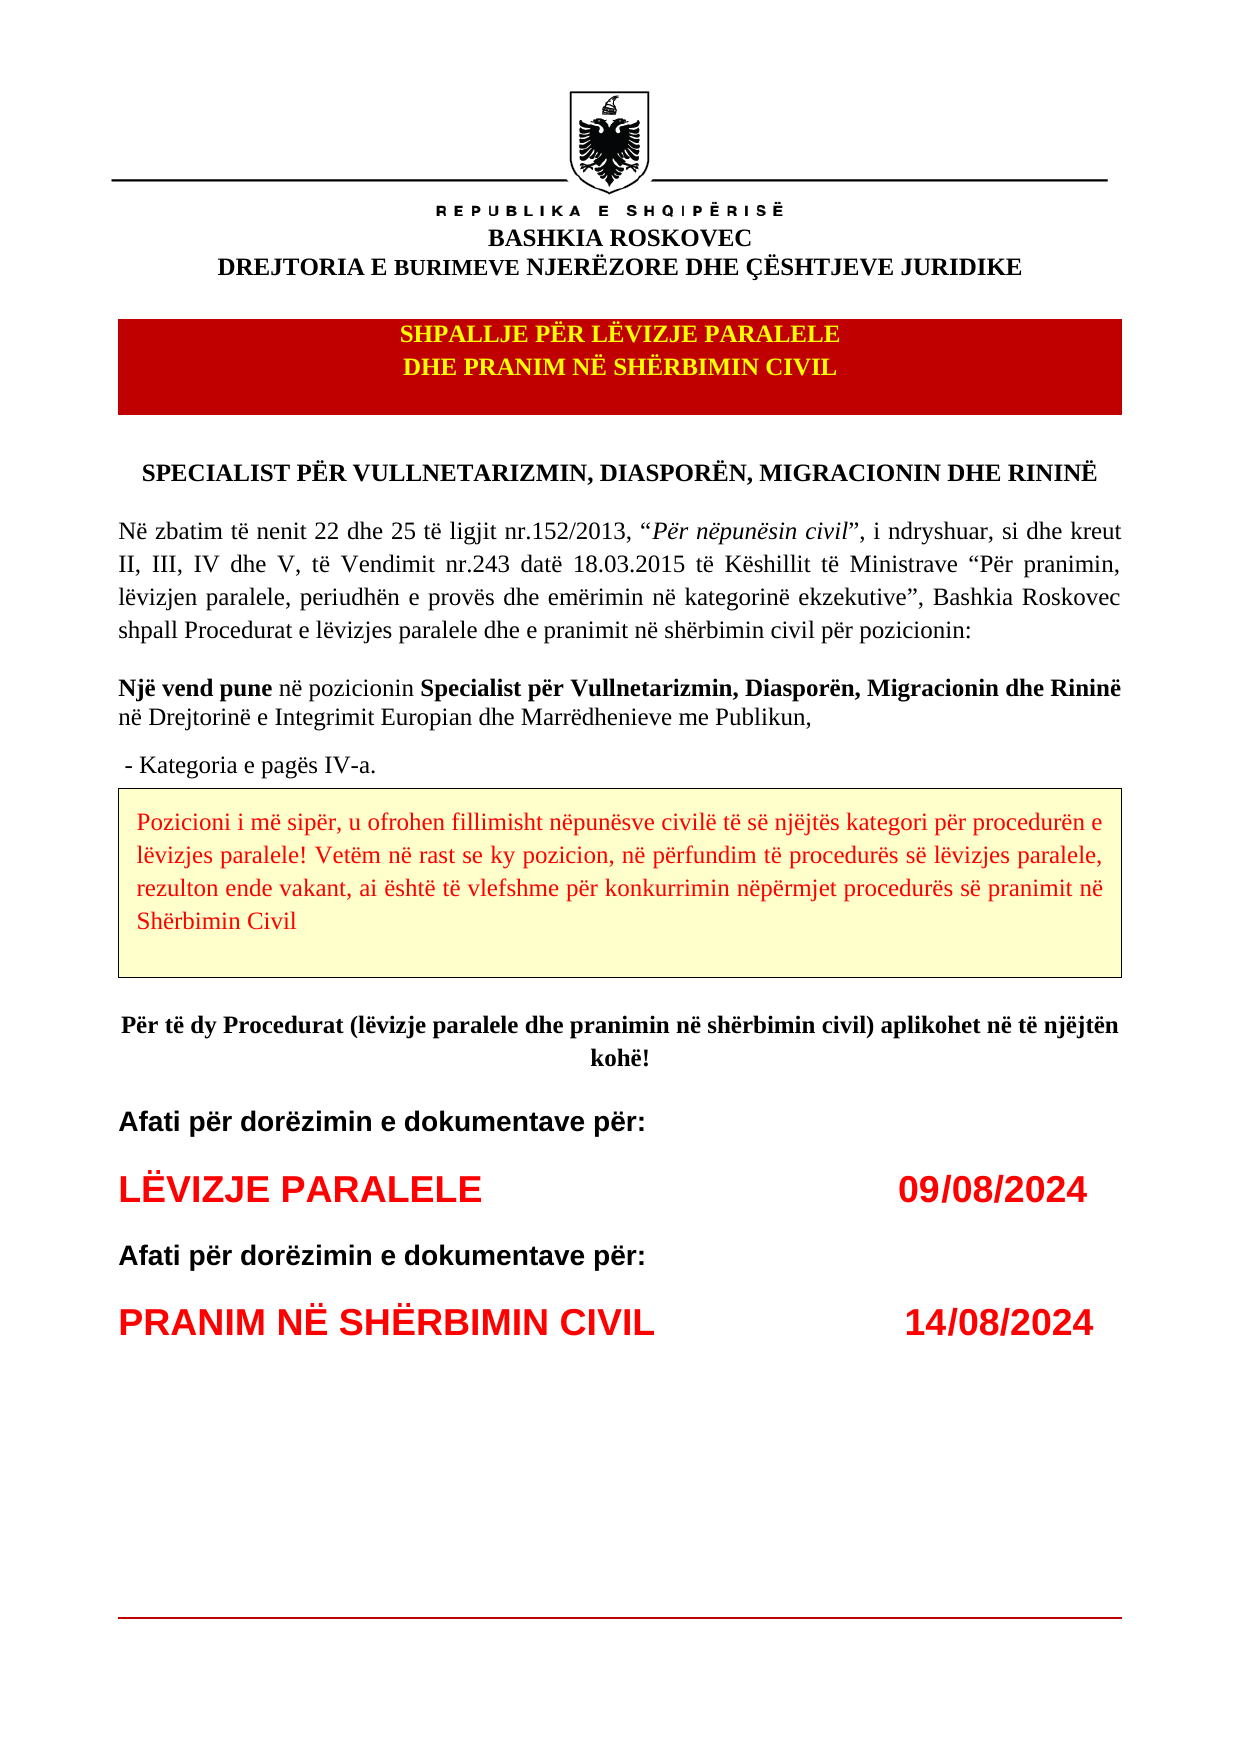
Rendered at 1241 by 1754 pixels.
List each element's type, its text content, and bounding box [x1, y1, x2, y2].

picture [28, 43, 1190, 224]
text Afati për dorëzimin e dokumentave për: [118, 1239, 1122, 1271]
text LËVIZJE PARALELE 09/08/2024 [118, 1167, 1122, 1210]
text DHE PRANIM NË SHËRBIMIN CIVIL [118, 352, 1122, 412]
text Në zbatim të nenit 22 dhe 25 të ligjit nr.152/2013, “Për nëpunësin civil”, i ndryshuar, si dhe kreut II, III, IV dhe V, të Vendimit nr.243 datë 18.03.2015 të Këshillit të Ministrave “Për pranimin, lëvizjen paralele, periudhën e provës dhe emërimin në kategorinë ekzekutive”, Bashkia Roskovec shpall Procedurat e lëvizjes paralele dhe e pranimit në shërbimin civil për pozicionin: [118, 516, 1122, 644]
text Afati për dorëzimin e dokumentave për: [118, 1105, 1122, 1138]
text SPECIALIST PËR VULLNETARIZMIN, DIASPORËN, MIGRACIONIN DHE RININË [118, 458, 1122, 487]
table_header Pozicioni i më sipër, u ofrohen fillimisht nëpunësve civilë të së njëjtës kategori për procedurën e lëvizjes paralele! Vetëm në rast se ky pozicion, në përfundim të procedurës së lëvizjes paralele, rezulton ende vakant, ai është të vlefshme për konkurrimin nëpërmjet procedurës së pranimit në Shërbimin Civil [119, 789, 1121, 977]
text Një vend pune në pozicionin Specialist për Vullnetarizmin, Diasporën, Migracionin dhe Rininë në Drejtorinë e Integrimit Europian dhe Marrëdhenieve me Publikun, [118, 673, 1122, 731]
text SHPALLJE PËR LËVIZJE PARALELE [118, 319, 1122, 348]
text - Kategoria e pagës IV-a. [118, 750, 1122, 779]
text BASHKIA ROSKOVEC [118, 224, 1122, 252]
text DREJTORIA E BURIMEVE NJERËZORE DHE ÇËSHTJEVE JURIDIKE [118, 252, 1122, 281]
text PRANIM NË SHËRBIMIN CIVIL 14/08/2024 [118, 1301, 1122, 1344]
text Për të dy Procedurat (lëvizje paralele dhe pranimin në shërbimin civil) aplikohet në të njëjtën kohë! [118, 1010, 1122, 1072]
